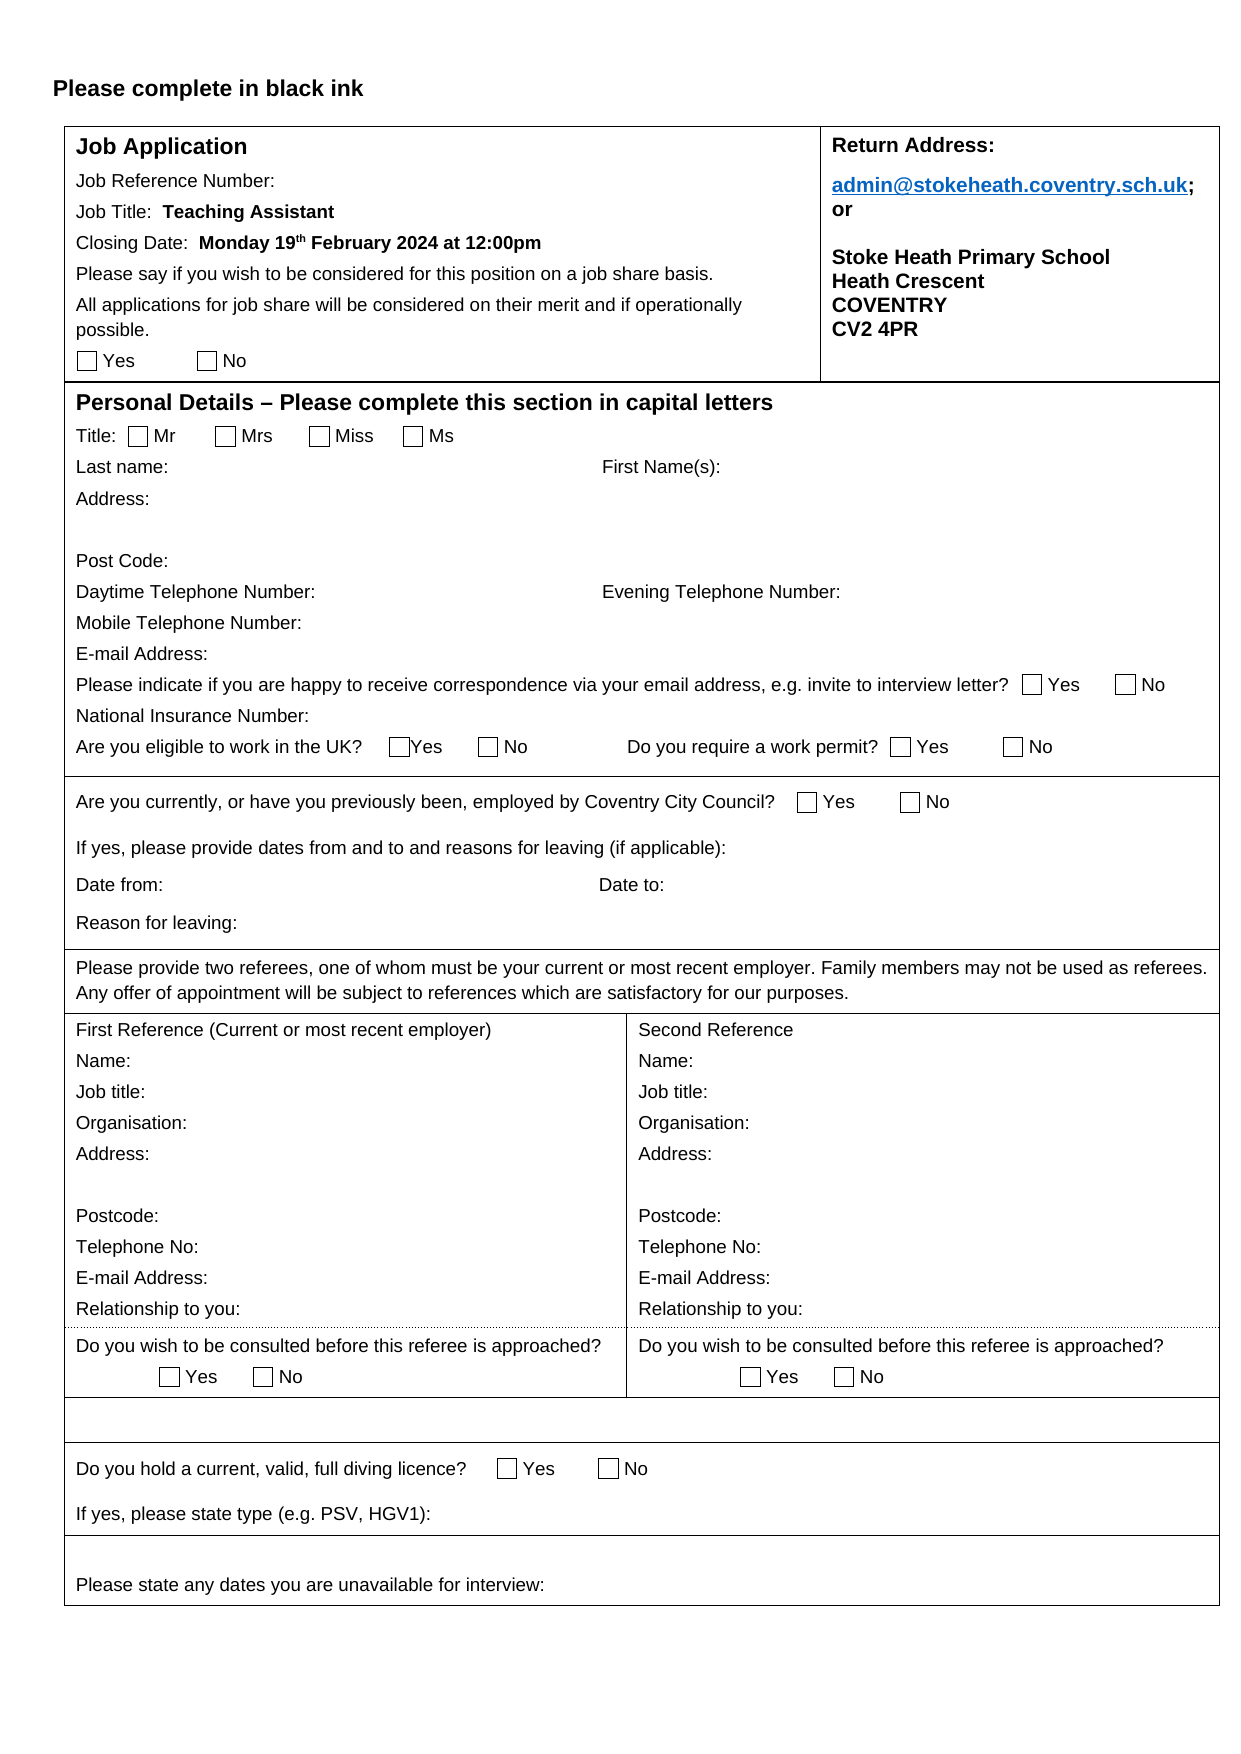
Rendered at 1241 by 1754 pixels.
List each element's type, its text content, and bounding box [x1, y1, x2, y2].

table_header Job Application Job Reference Number: Job Title: Teaching Assistant Closing Date: Monday 19th February 2024 at 12:00pm Please say if you wish to be considered for this position on a job share basis. All applications for job share will be considered on their merit and if operationally possible. Yes No [65, 127, 820, 381]
table_cell Are you currently, or have you previously been, employed by Coventry City Council? Yes No If yes, please provide dates from and to and reasons for leaving (if applicable): Date from: Date to: Reason for leaving: [65, 777, 1219, 949]
table_cell [65, 1398, 1219, 1442]
table_cell Second Reference Name: Job title: Organisation: Address: Postcode: Telephone No: E-mail Address: Relationship to you: [627, 1014, 1219, 1327]
table_cell Do you wish to be consulted before this referee is approached? Yes No [65, 1327, 626, 1397]
table_cell Personal Details – Please complete this section in capital letters Title: Mr Mrs Miss Ms Last name: First Name(s): Address: Post Code: Daytime Telephone Number: Evening Telephone Number: Mobile Telephone Number: E-mail Address: Please indicate if you are happy to receive correspondence via your email address, e.g. invite to interview letter? Yes No National Insurance Number: Are you eligible to work in the ? Yes No Do you require a work permit? Yes No [65, 383, 1219, 776]
table_cell First Reference (Current or most recent employer) Name: Job title: Organisation: Address: Postcode: Telephone No: E-mail Address: Relationship to you: [65, 1014, 626, 1327]
table_cell Do you wish to be consulted before this referee is approached? Yes No [627, 1327, 1219, 1397]
table_cell Please state any dates you are unavailable for interview: [65, 1536, 1219, 1605]
table_header Return Address: admin@stokeheath.coventry.sch.uk; or Stoke Heath Primary School Heath Crescent COVENTRY CV2 4PR [821, 127, 1219, 381]
text Please complete in black ink [53, 75, 1188, 101]
table_cell Do you hold a current, valid, full diving licence? Yes No If yes, please state type (e.g. PSV, HGV1): [65, 1443, 1219, 1535]
table_cell Please provide two referees, one of whom must be your current or most recent employer. Family members may not be used as referees. Any offer of appointment will be subject to references which are satisfactory for our purposes. [65, 950, 1219, 1013]
